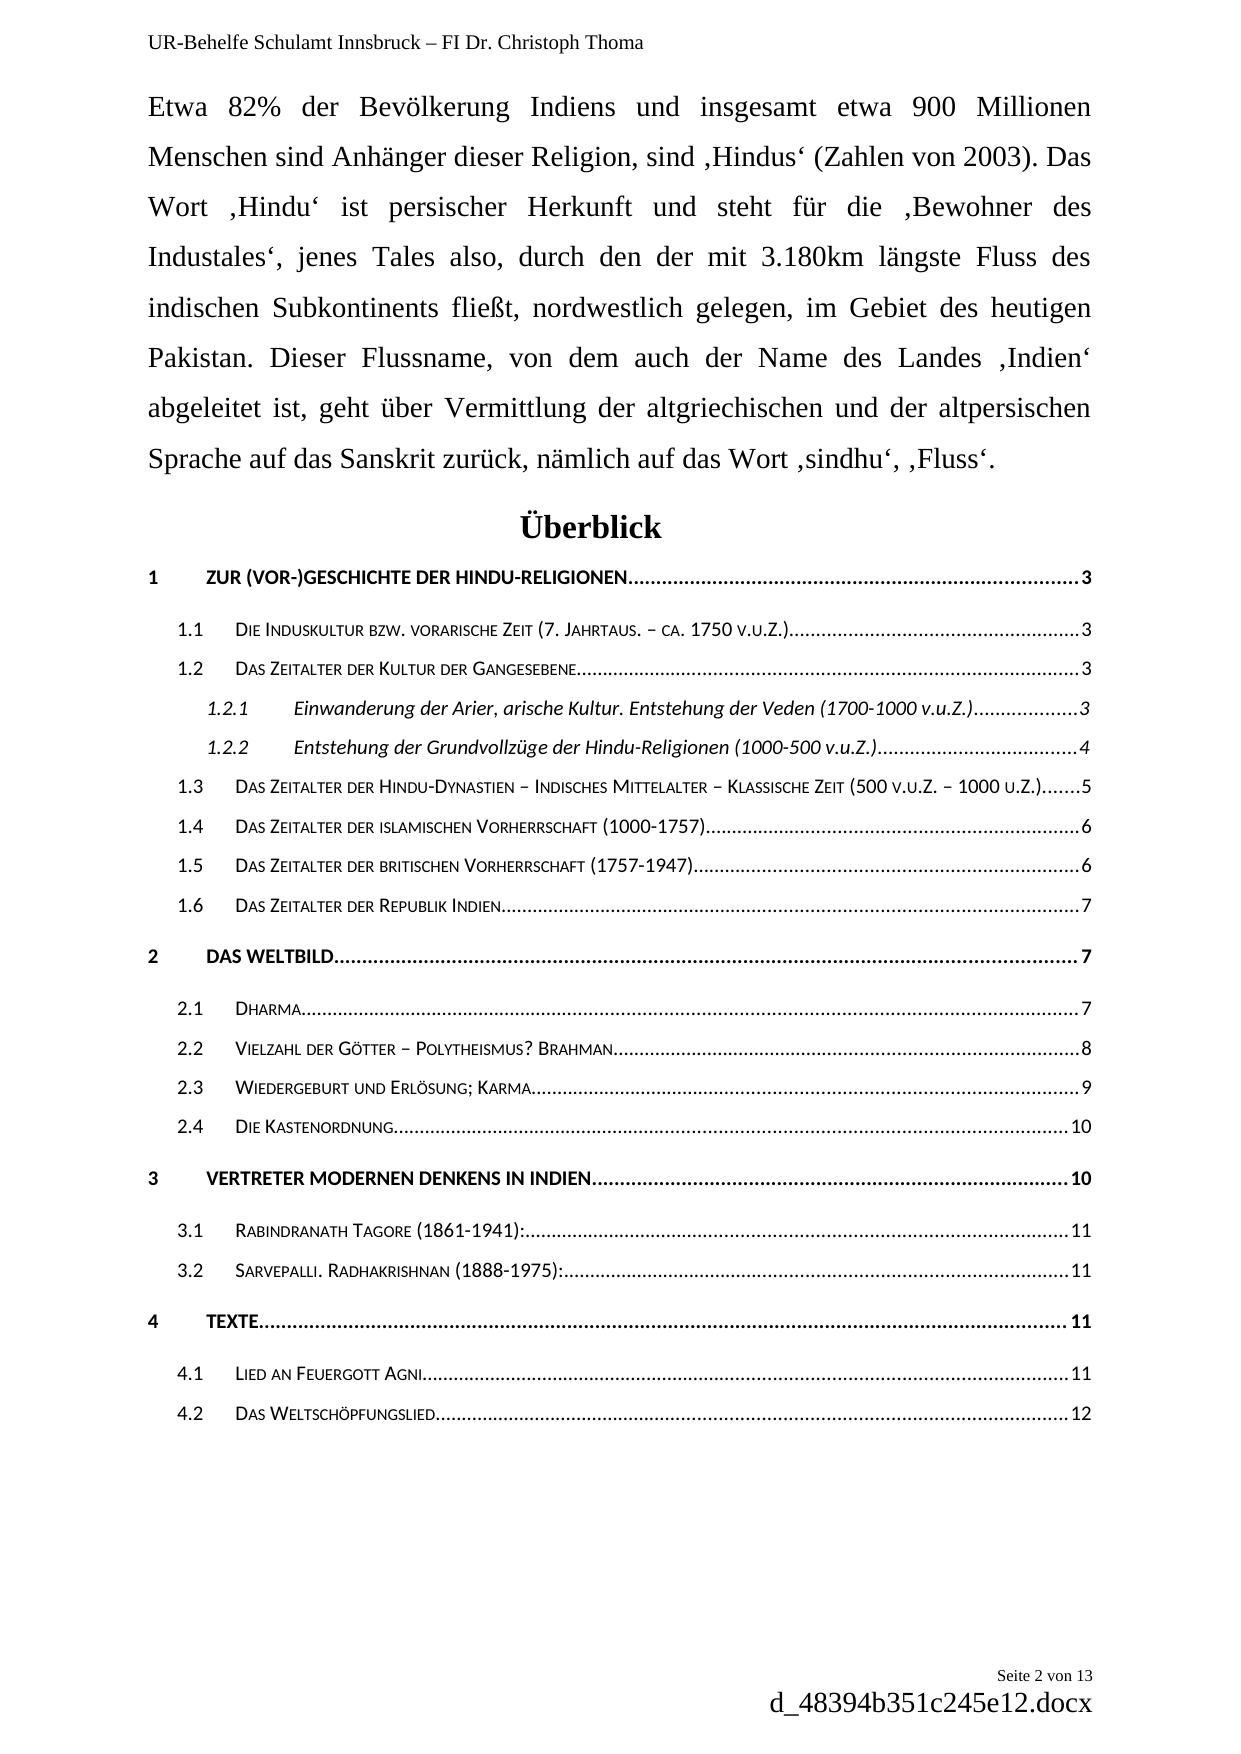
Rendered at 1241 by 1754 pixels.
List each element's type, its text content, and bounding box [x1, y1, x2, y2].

text 1.4 Das Zeitalter der islamischen Vorherrschaft (1000-1757) 6 [177, 813, 1092, 838]
text 1.3 Das Zeitalter der Hindu-Dynastien – Indisches Mittelalter – Klassische Zeit (500 v.u.Z. – 1000 u.Z.) 5 [177, 774, 1092, 799]
text 1.2 Das Zeitalter der Kultur der Gangesebene 3 [177, 656, 1092, 681]
text Überblick [148, 508, 1033, 546]
text 4 Texte 11 [148, 1309, 1092, 1334]
text 1 Zur (Vor-)Geschichte der Hindu-Religionen 3 [148, 564, 1092, 590]
text 1.1 Die Induskultur bzw. vorarische Zeit (7. Jahrtaus. – ca. 1750 v.u.Z.) 3 [177, 616, 1092, 642]
text 1.2.1 Einwanderung der Arier, arische Kultur. Entstehung der Veden (1700-1000 v.u.Z.) 3 [206, 695, 1092, 720]
text 2.1 Dharma 7 [177, 996, 1092, 1021]
text 4.1 Lied an Feuergott Agni 11 [177, 1361, 1092, 1386]
text 3.1 Rabindranath Tagore (1861-1941): 11 [177, 1217, 1092, 1243]
text 1.6 Das Zeitalter der Republik Indien 7 [177, 892, 1092, 917]
text 3.2 Sarvepalli. Radhakrishnan (1888-1975): 11 [177, 1257, 1092, 1282]
text 3 Vertreter modernen Denkens in Indien 10 [148, 1166, 1092, 1191]
text 4.2 Das Weltschöpfungslied 12 [177, 1400, 1092, 1425]
text 1.5 Das Zeitalter der britischen Vorherrschaft (1757-1947) 6 [177, 852, 1092, 878]
text 2.3 Wiedergeburt und Erlösung; Karma 9 [177, 1074, 1092, 1100]
text 2.4 Die Kastenordnung 10 [177, 1114, 1092, 1139]
text 2.2 Vielzahl der Götter – Polytheismus? Brahman 8 [177, 1035, 1092, 1060]
text 2 Das Weltbild 7 [148, 944, 1092, 969]
text 1.2.2 Entstehung der Grundvollzüge der Hindu-Religionen (1000-500 v.u.Z.) 4 [206, 734, 1092, 760]
text Etwa 82% der Bevölkerung Indiens und insgesamt etwa 900 Millionen Menschen sind Anhänger dieser Religion, sind ‚Hindus‘ (Zahlen von 2003). Das Wort ‚Hindu‘ ist persischer Herkunft und steht für die ‚Bewohner des Industales‘, jenes Tales also, durch den der mit 3.180km längste Fluss des indischen Subkontinents fließt, nordwestlich gelegen, im Gebiet des heutigen Pakistan. Dieser Flussname, von dem auch der Name des Landes ‚Indien‘ abgeleitet ist, geht über Vermittlung der altgriechischen und der altpersischen Sprache auf das Sanskrit zurück, nämlich auf das Wort ‚sindhu‘, ‚Fluss‘. [148, 89, 1092, 474]
